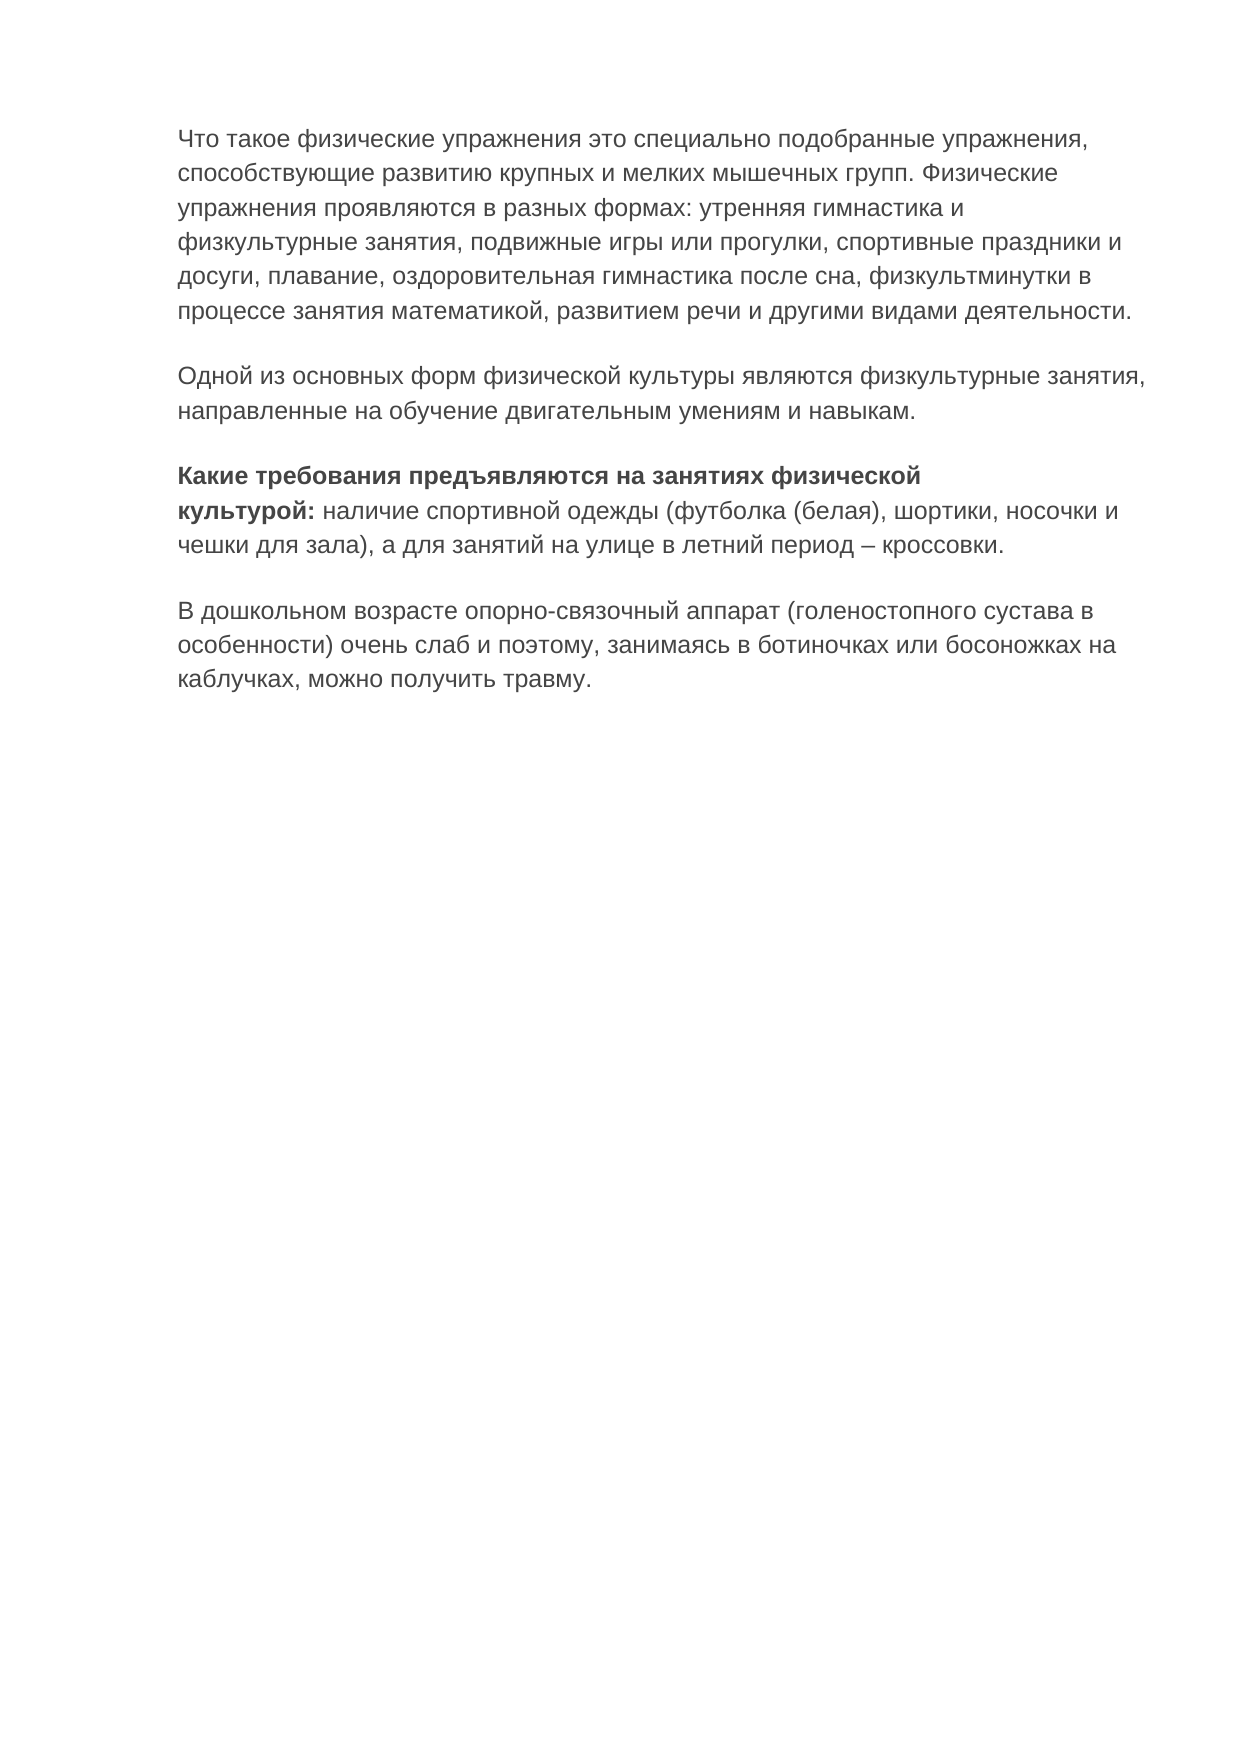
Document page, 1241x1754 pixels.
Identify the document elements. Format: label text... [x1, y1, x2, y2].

text В дошкольном возрасте опорно-связочный аппарат (голеностопного сустава в особенности) очень слаб и поэтому, занимаясь в ботиночках или босоножках на каблучках, можно получить травму. [177, 590, 1152, 693]
text Что такое физические упражнения это специально подобранные упражнения, способствующие развитию крупных и мелких мышечных групп. Физические упражнения проявляются в разных формах: утренняя гимнастика и физкультурные занятия, подвижные игры или прогулки, спортивные праздники и досуги, плавание, оздоровительная гимнастика после сна, физкультминутки в процессе занятия математикой, развитием речи и другими видами деятельности. [177, 118, 1152, 324]
text Какие требования предъявляются на занятиях физической культурой: наличие спортивной одежды (футболка (белая), шортики, носочки и чешки для зала), а для занятий на улице в летний период – кроссовки. [177, 456, 1152, 559]
text Одной из основных форм физической культуры являются физкультурные занятия, направленные на обучение двигательным умениям и навыкам. [177, 356, 1152, 424]
